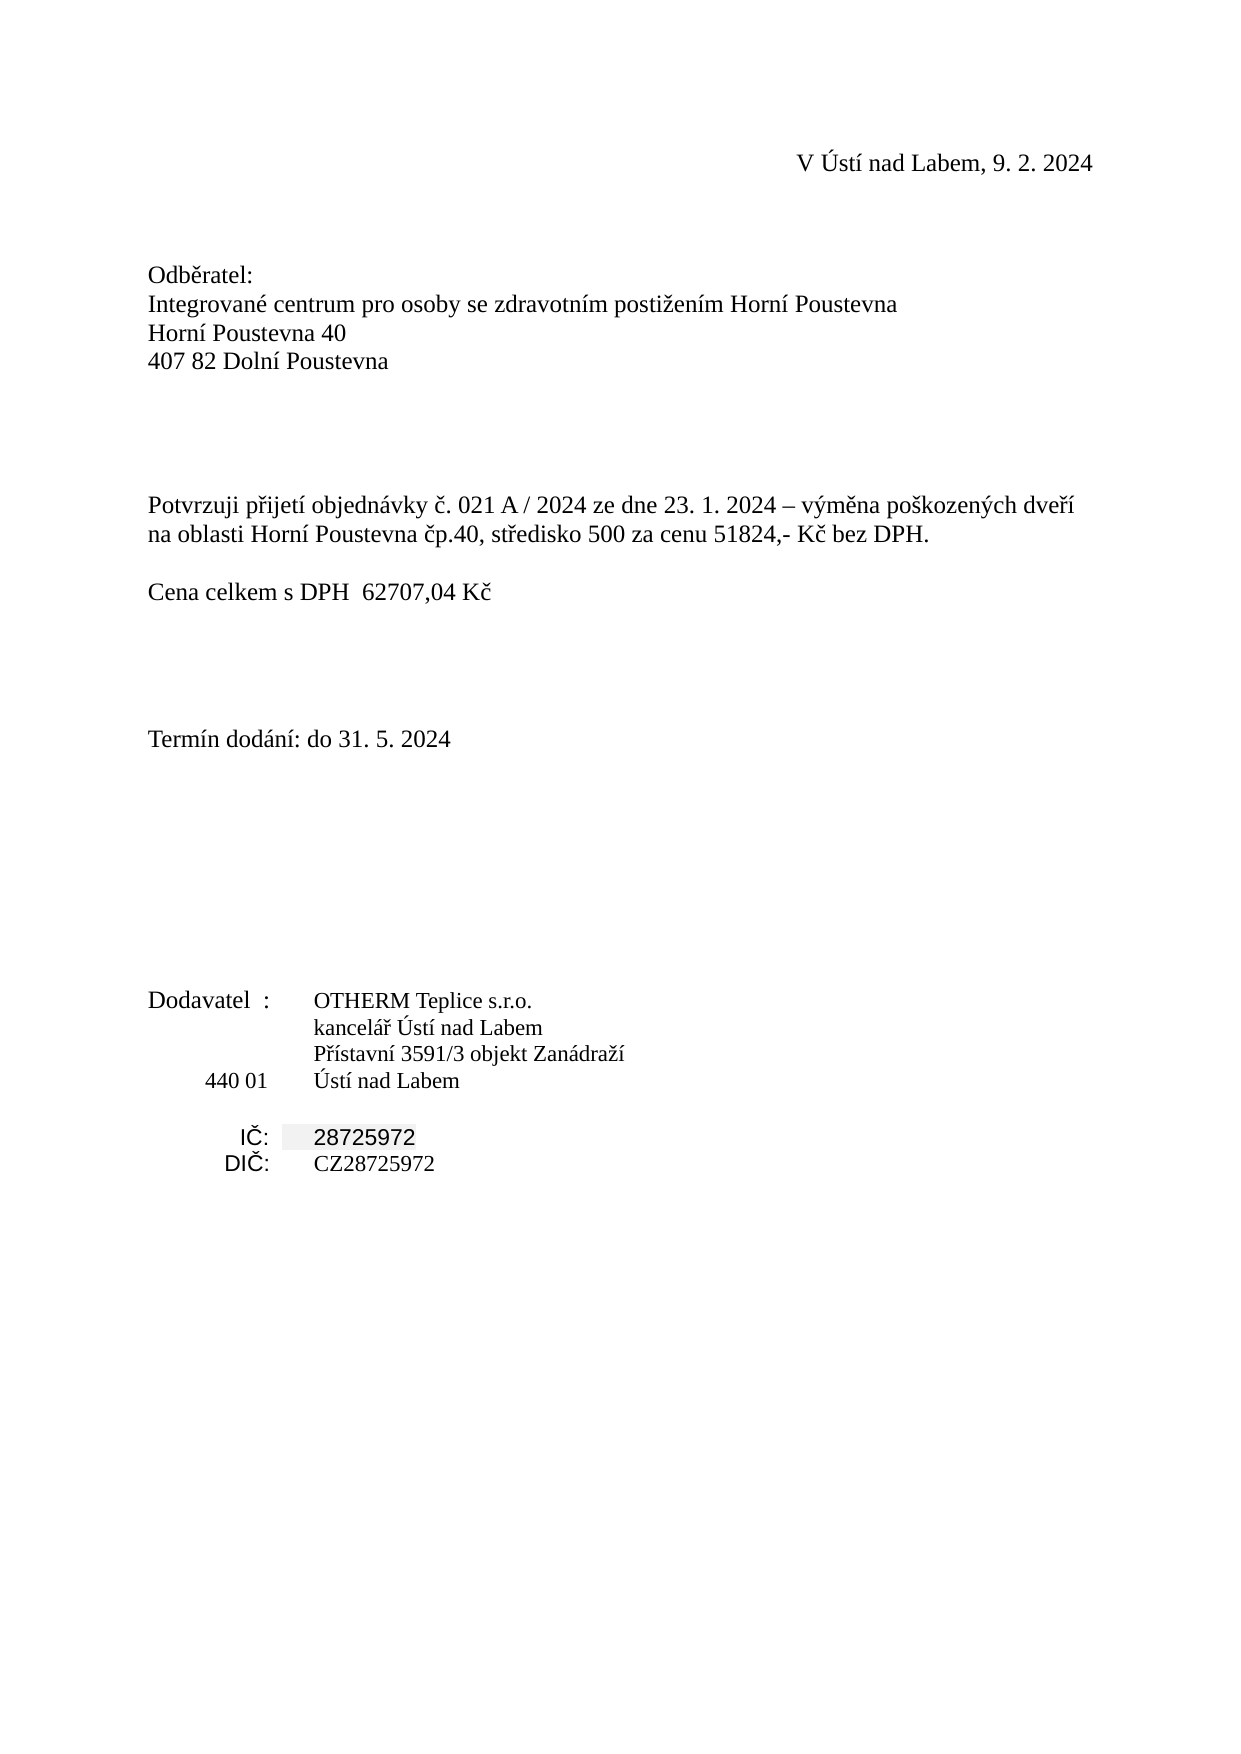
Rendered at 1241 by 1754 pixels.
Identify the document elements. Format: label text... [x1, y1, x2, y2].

text Horní Poustevna 40 [148, 318, 1093, 346]
text Potvrzuji přijetí objednávky č. 021 A / 2024 ze dne 23. 1. 2024 – výměna poškozených dveří na oblasti Horní Poustevna čp.40, středisko 500 za cenu 51824,- Kč bez DPH. [148, 491, 1093, 548]
text V Ústí nad Labem, 9. 2. 2024 [148, 148, 1093, 176]
text Termín dodání: do 31. 5. 2024 [148, 724, 1093, 753]
subtitle Dodavatel : OTHERM Teplice s.r.o. kancelář Ústí nad Labem Přístavní 3591/3 objekt Zanádraží 440 01 Ústí nad Labem [148, 985, 1093, 1093]
subtitle IČ: 28725972 [163, 1119, 1093, 1150]
text 407 82 Dolní Poustevna [148, 346, 1093, 375]
text DIČ: CZ28725972 [148, 1150, 1093, 1176]
text Odběratel: [148, 260, 1093, 289]
text Cena celkem s DPH 62707,04 Kč [148, 577, 1093, 606]
text Integrované centrum pro osoby se zdravotním postižením Horní Poustevna [148, 289, 1093, 318]
